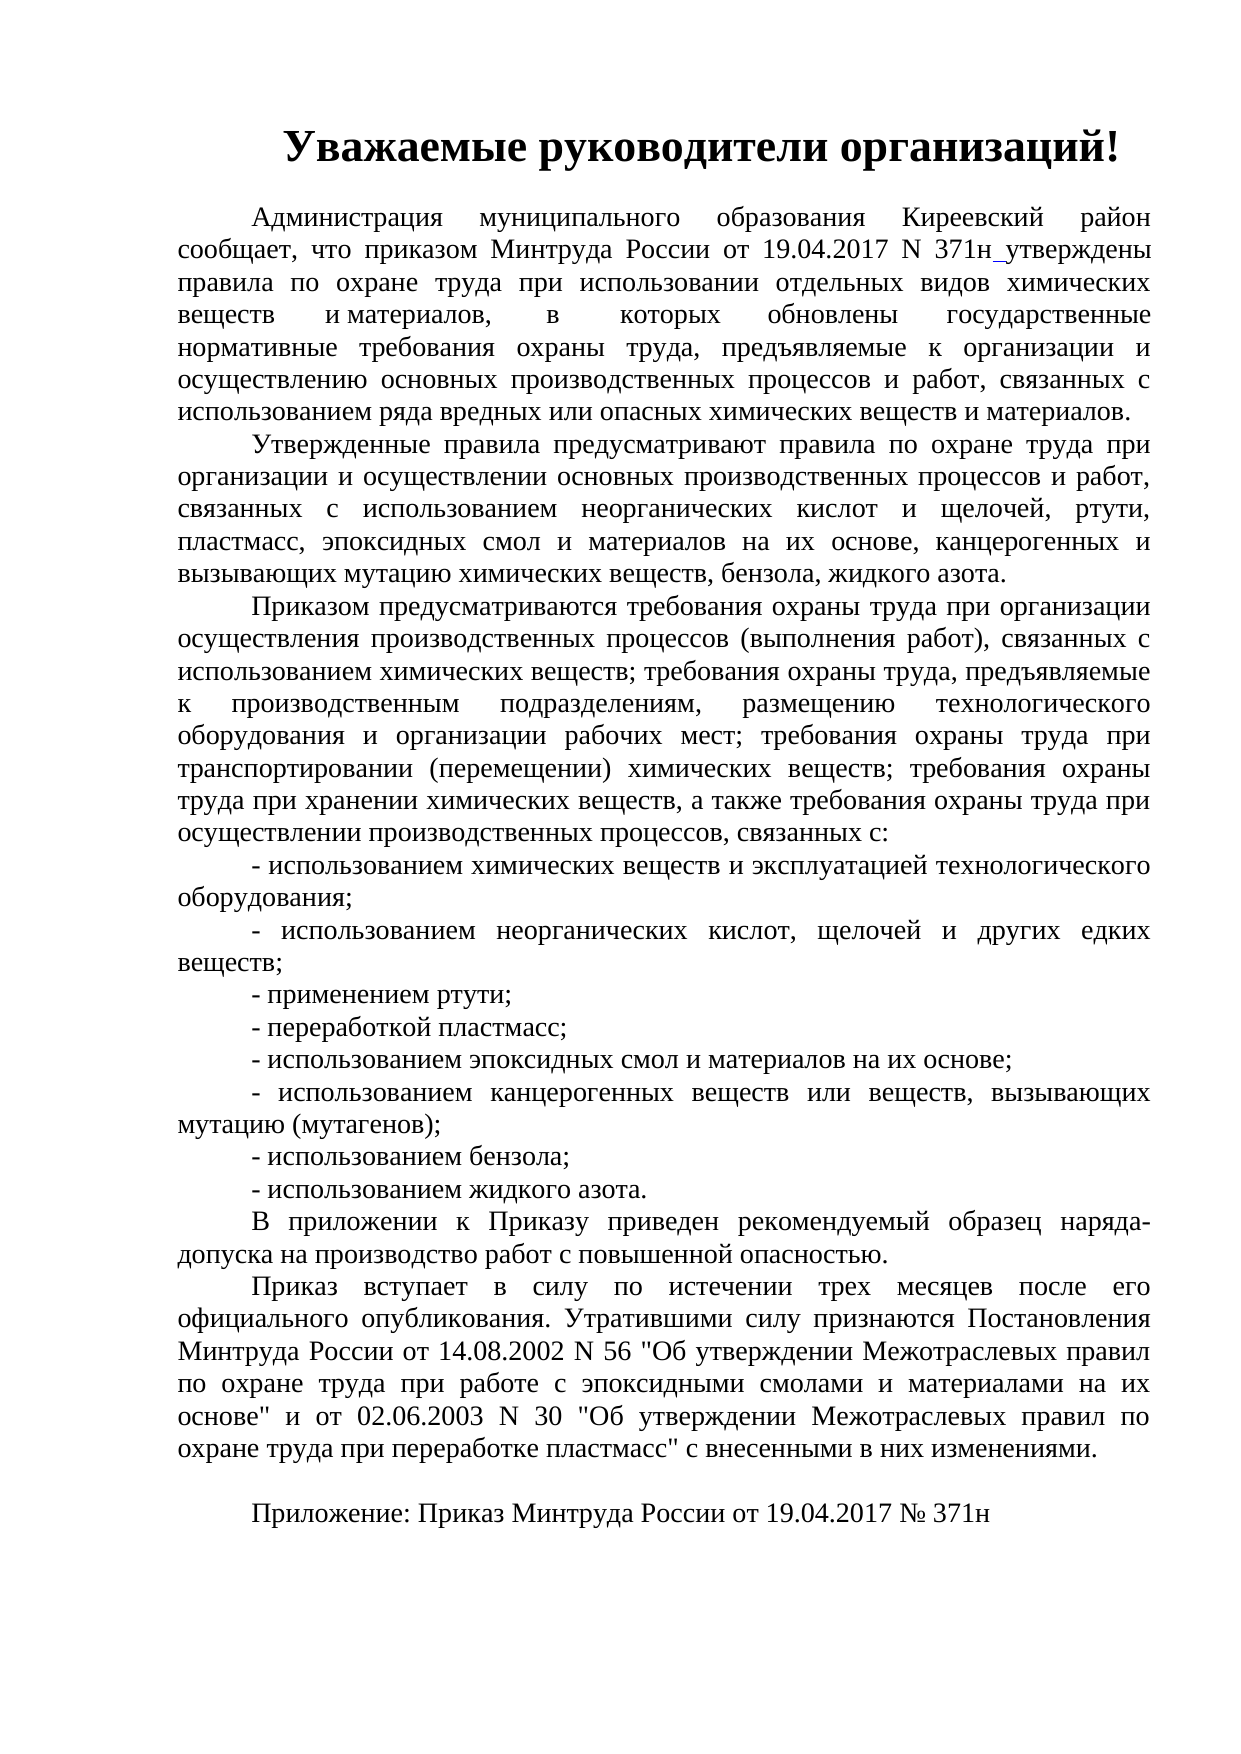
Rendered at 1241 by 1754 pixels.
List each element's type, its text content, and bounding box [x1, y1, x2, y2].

text - использованием эпоксидных смол и материалов на их основе; [177, 1042, 1152, 1075]
text - использованием жидкого азота. [177, 1172, 1152, 1204]
text Приложение: Приказ Минтруда России от 19.04.2017 № 371н [177, 1496, 1152, 1528]
text - использованием канцерогенных веществ или веществ, вызывающих мутацию (мутагенов); [177, 1075, 1152, 1139]
text - использованием химических веществ и эксплуатацией технологического оборудования; [177, 848, 1152, 913]
text Администрация муниципального образования Киреевский район сообщает, что приказом Минтруда России от 19.04.2017 N 371н утверждены правила по охране труда при использовании отдельных видов химических веществ и материалов, в которых обновлены государственные нормативные требования охраны труда, предъявляемые к организации и осуществлению основных производственных процессов и работ, связанных с использованием ряда вредных или опасных химических веществ и материалов. [177, 200, 1152, 427]
text - использованием бензола; [177, 1139, 1152, 1172]
text Утвержденные правила предусматривают правила по охране труда при организации и осуществлении основных производственных процессов и работ, связанных с использованием неорганических кислот и щелочей, ртути, пластмасс, эпоксидных смол и материалов на их основе, канцерогенных и вызывающих мутацию химических веществ, бензола, жидкого азота. [177, 427, 1152, 589]
text Приказ вступает в силу по истечении трех месяцев после его официального опубликования. Утратившими силу признаются Постановления Минтруда России от 14.08.2002 N 56 "Об утверждении Межотраслевых правил по охране труда при работе с эпоксидными смолами и материалами на их основе" и от 02.06.2003 N 30 "Об утверждении Межотраслевых правил по охране труда при переработке пластмасс" с внесенными в них изменениями. [177, 1269, 1152, 1463]
text - применением ртути; [177, 977, 1152, 1010]
text Уважаемые руководители организаций! [177, 118, 1152, 171]
text В приложении к Приказу приведен рекомендуемый образец наряда-допуска на производство работ с повышенной опасностью. [177, 1204, 1152, 1269]
text - использованием неорганических кислот, щелочей и других едких веществ; [177, 913, 1152, 977]
text - переработкой пластмасс; [177, 1010, 1152, 1042]
text Приказом предусматриваются требования охраны труда при организации осуществления производственных процессов (выполнения работ), связанных с использованием химических веществ; требования охраны труда, предъявляемые к производственным подразделениям, размещению технологического оборудования и организации рабочих мест; требования охраны труда при транспортировании (перемещении) химических веществ; требования охраны труда при хранении химических веществ, а также требования охраны труда при осуществлении производственных процессов, связанных с: [177, 589, 1152, 848]
